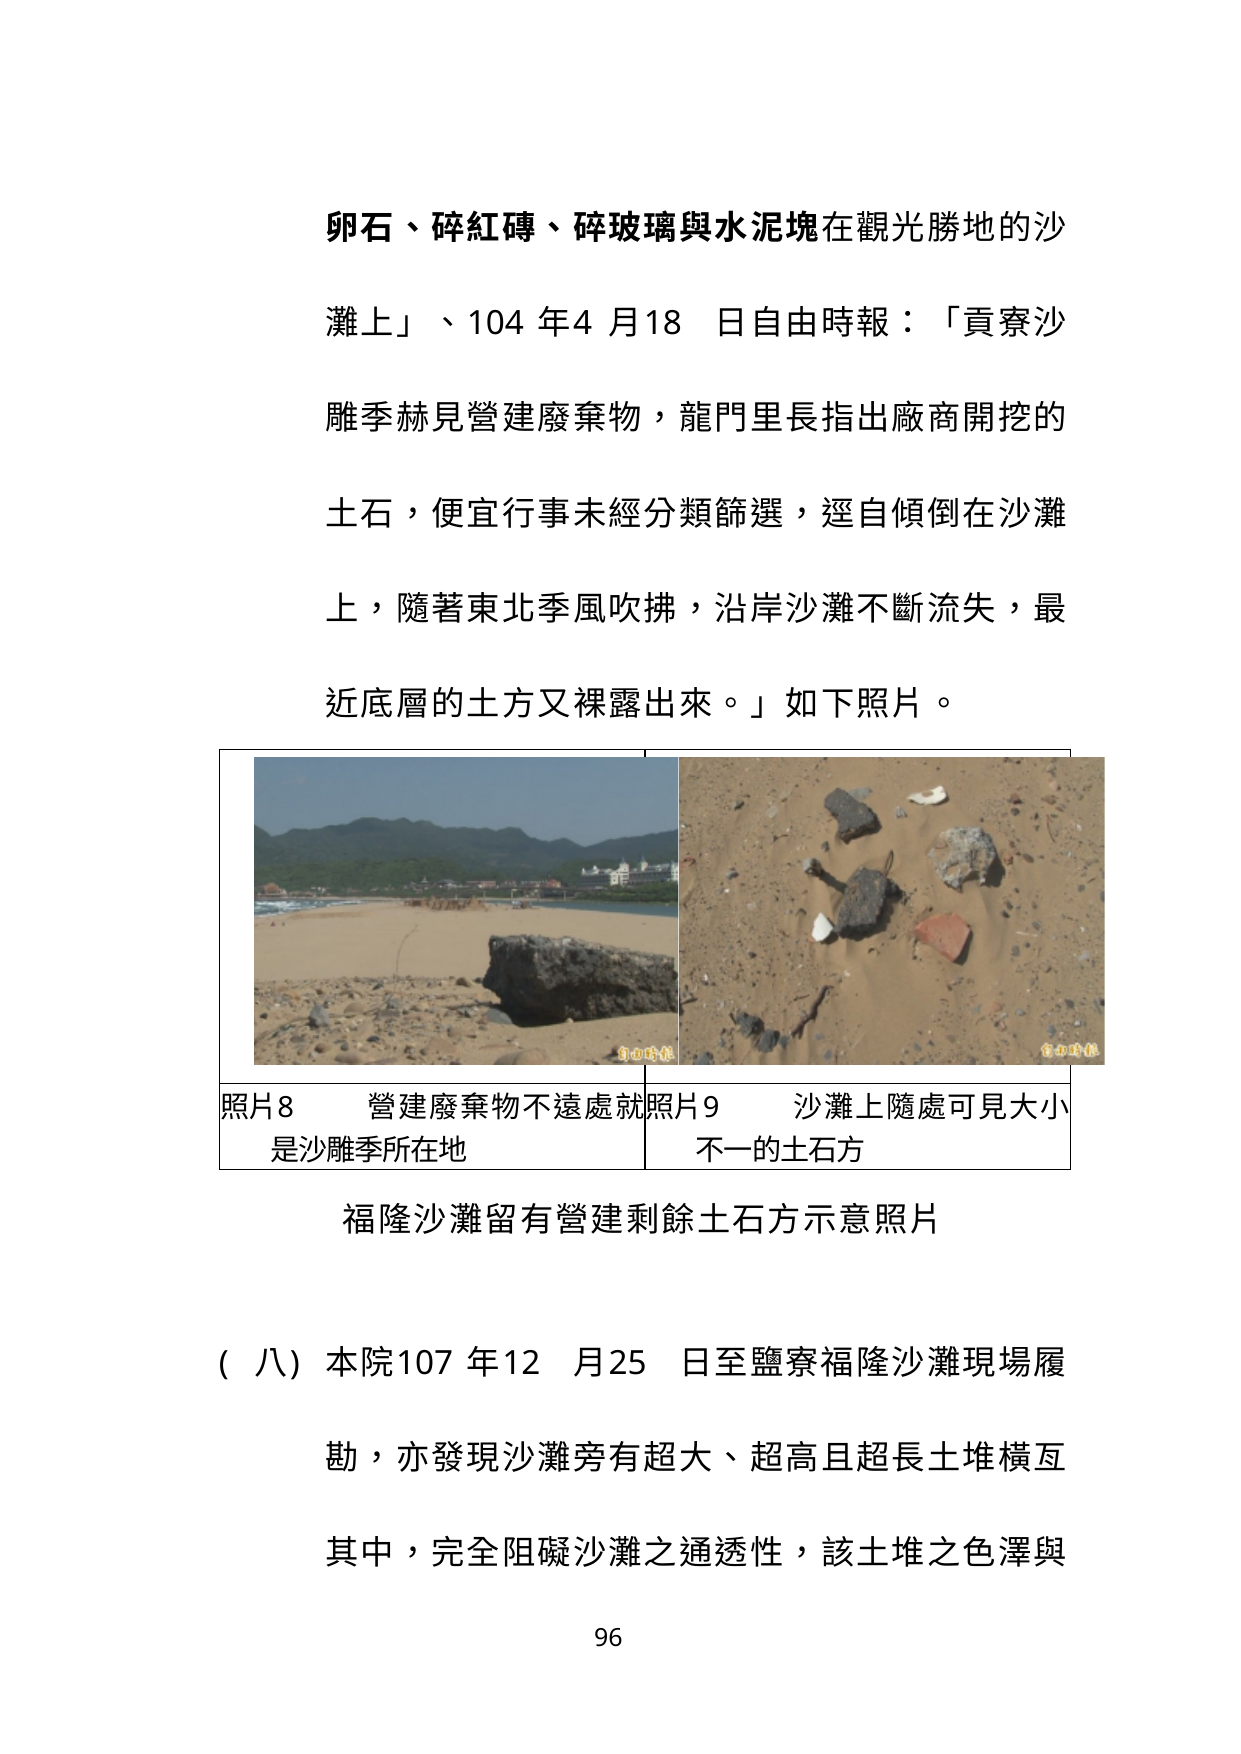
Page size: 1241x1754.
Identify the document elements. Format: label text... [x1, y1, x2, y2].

table_cell 營建廢棄物不遠處就是沙雕季所在地 [220, 1084, 644, 1168]
table_header [646, 750, 1070, 757]
table_cell 沙灘上隨處可見大小不一的土石方 [646, 1084, 1070, 1168]
subtitle 本院107年12月25日至鹽寮福隆沙灘現場履勘，亦發現沙灘旁有超大、超高且超長土堆橫亙其中，完全阻礙沙灘之通透性，該土堆之色澤與黃金沙灘顯有差異，且相較於未堆置土堆之沙灘部分，沙灘寬度減少約一半而顯的擁擠，歷史悠久、國際知名之黃金沙灘上，竟有顯不屬於此處之物品，管理單位難辭其咎。如下照片所示。 [219, 1312, 1069, 1598]
text 福隆沙灘留有營建剩餘土石方示意照片 [219, 1170, 1069, 1265]
table_header [646, 1065, 1070, 1083]
table_header [220, 750, 644, 1083]
picture [254, 757, 1105, 1065]
